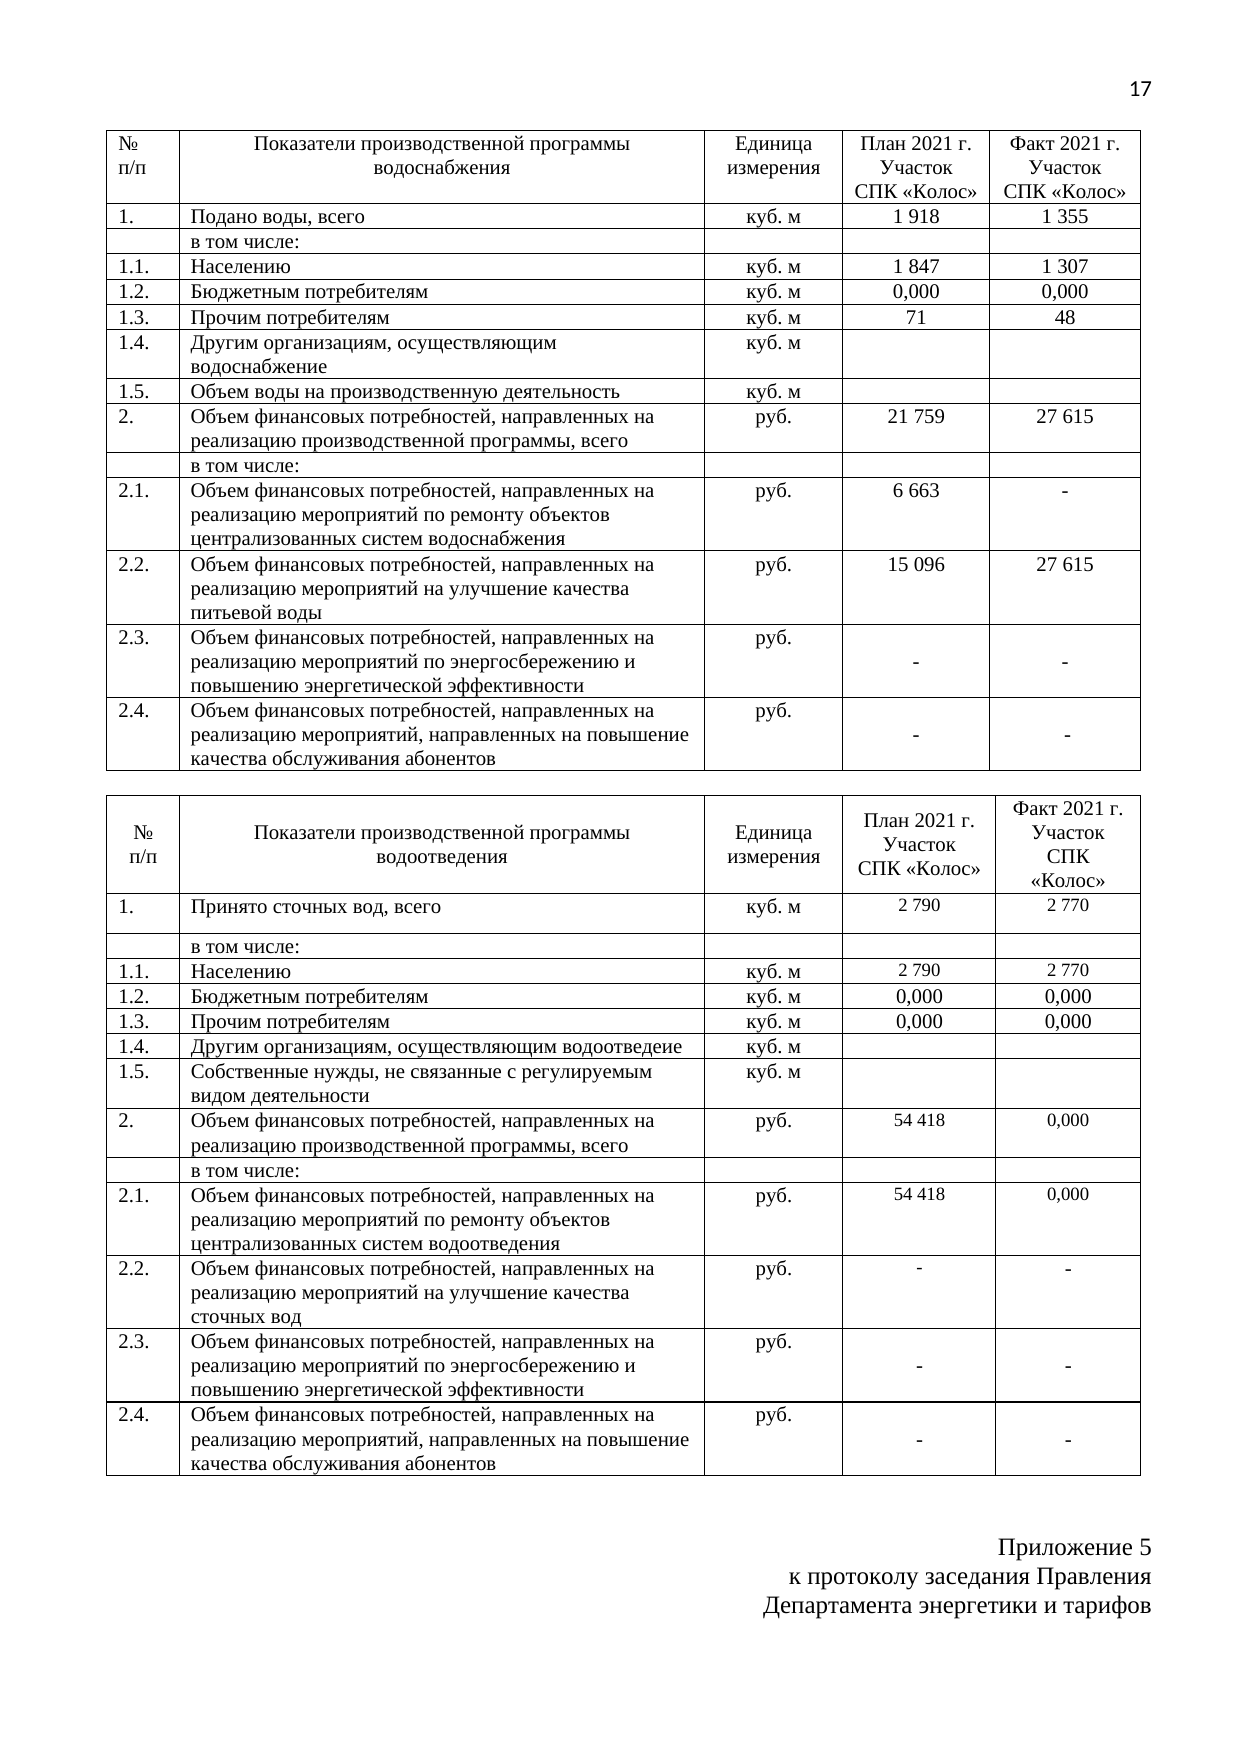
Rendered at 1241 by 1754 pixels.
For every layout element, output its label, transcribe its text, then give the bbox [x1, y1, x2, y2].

table_cell 2 790 [843, 894, 995, 933]
table_cell 0,000 [996, 984, 1140, 1008]
table_cell [107, 229, 179, 253]
table_cell [843, 330, 989, 378]
text Департамента энергетики и тарифов [118, 1590, 1152, 1619]
table_header Показатели производственной программы водоснабжения [180, 131, 704, 203]
table_cell куб. м [705, 959, 842, 983]
table_cell 1.5. [107, 1059, 179, 1107]
table_cell куб. м [705, 330, 842, 378]
table_cell куб. м [705, 254, 842, 278]
table_cell [990, 330, 1140, 378]
table_cell Собственные нужды, не связанные с регулируемым видом деятельности [180, 1059, 704, 1107]
table_cell руб. [705, 404, 842, 452]
table_cell Прочим потребителям [180, 305, 704, 329]
table_header План 2021 г. Участок СПК «Колос» [843, 796, 995, 892]
table_cell куб. м [705, 204, 842, 228]
table_cell Объем финансовых потребностей, направленных на реализацию мероприятий по ремонту объектов централизованных систем водоотведения [180, 1183, 704, 1255]
table_cell - [990, 478, 1140, 550]
table_cell [996, 1059, 1140, 1107]
table_cell 0,000 [996, 1109, 1140, 1157]
table_cell 1 847 [843, 254, 989, 278]
table_cell Другим организациям, осуществляющим водоснабжение [180, 330, 704, 378]
table_cell 2.3. [107, 625, 179, 697]
table_cell руб. [705, 625, 842, 697]
table_cell [843, 379, 989, 403]
table_cell - [843, 625, 989, 697]
table_cell - [996, 1403, 1140, 1474]
table_cell 0,000 [996, 1183, 1140, 1255]
table_cell Населению [180, 959, 704, 983]
table_cell 0,000 [843, 1009, 995, 1033]
table_cell [990, 453, 1140, 477]
table_cell руб. [705, 1109, 842, 1157]
table_header План 2021 г. Участок СПК «Колос» [843, 131, 989, 203]
text Приложение 5 [118, 1532, 1152, 1561]
table_cell Объем финансовых потребностей, направленных на реализацию производственной программы, всего [180, 404, 704, 452]
table_cell куб. м [705, 894, 842, 933]
table_cell 0,000 [843, 984, 995, 1008]
table_cell Прочим потребителям [180, 1009, 704, 1033]
table_cell в том числе: [180, 934, 704, 958]
table_cell куб. м [705, 280, 842, 303]
table_cell руб. [705, 1256, 842, 1328]
table_cell 2.2. [107, 551, 179, 624]
table_cell 2.4. [107, 1403, 179, 1474]
table_header Показатели производственной программы водоотведения [180, 796, 704, 892]
table_cell Другим организациям, осуществляющим водоотведеие [180, 1034, 704, 1058]
table_cell 2.1. [107, 478, 179, 550]
table_cell 1.1. [107, 959, 179, 983]
table_cell в том числе: [180, 229, 704, 253]
table_header № п/п [107, 796, 179, 892]
table_cell 71 [843, 305, 989, 329]
table_cell 2.4. [107, 698, 179, 770]
table_cell Объем финансовых потребностей, направленных на реализацию мероприятий, направленных на повышение качества обслуживания абонентов [180, 698, 704, 770]
table_cell куб. м [705, 305, 842, 329]
table_cell 27 615 [990, 551, 1140, 624]
table_cell 27 615 [990, 404, 1140, 452]
table_cell Бюджетным потребителям [180, 984, 704, 1008]
table_cell Подано воды, всего [180, 204, 704, 228]
table_cell руб. [705, 698, 842, 770]
table_cell 0,000 [990, 280, 1140, 303]
table_cell руб. [705, 1329, 842, 1401]
table_cell [843, 229, 989, 253]
table_cell 1.5. [107, 379, 179, 403]
table_cell [996, 1034, 1140, 1058]
table_cell Объем финансовых потребностей, направленных на реализацию мероприятий на улучшение качества сточных вод [180, 1256, 704, 1328]
table_cell в том числе: [180, 453, 704, 477]
table_cell куб. м [705, 1059, 842, 1107]
table_cell 1. [107, 204, 179, 228]
table_cell руб. [705, 1183, 842, 1255]
table_cell [705, 934, 842, 958]
table_cell - [843, 1256, 995, 1328]
table_cell в том числе: [180, 1158, 704, 1182]
table_cell [843, 1158, 995, 1182]
table_cell [843, 934, 995, 958]
table_cell куб. м [705, 1009, 842, 1033]
table_cell 1 307 [990, 254, 1140, 278]
table_cell 54 418 [843, 1183, 995, 1255]
table_cell Объем финансовых потребностей, направленных на реализацию мероприятий по ремонту объектов централизованных систем водоснабжения [180, 478, 704, 550]
table_cell 1 918 [843, 204, 989, 228]
table_cell 0,000 [843, 280, 989, 303]
table_cell 21 759 [843, 404, 989, 452]
table_cell - [843, 698, 989, 770]
table_cell 2. [107, 404, 179, 452]
table_cell 2 770 [996, 959, 1140, 983]
table_header Единица измерения [705, 131, 842, 203]
table_cell [705, 229, 842, 253]
table_cell 1.2. [107, 280, 179, 303]
table_cell 1.4. [107, 1034, 179, 1058]
table_cell 1. [107, 894, 179, 933]
table_cell [843, 1059, 995, 1107]
table_cell [843, 453, 989, 477]
table_cell 1 355 [990, 204, 1140, 228]
table_cell [107, 1158, 179, 1182]
table_cell 1.3. [107, 1009, 179, 1033]
table_cell - [843, 1329, 995, 1401]
table_header Единица измерения [705, 796, 842, 892]
table_cell [996, 934, 1140, 958]
table_cell куб. м [705, 379, 842, 403]
table_cell [990, 379, 1140, 403]
table_cell 1.4. [107, 330, 179, 378]
table_cell [705, 453, 842, 477]
table_cell [705, 1158, 842, 1182]
table_cell Бюджетным потребителям [180, 280, 704, 303]
table_cell Принято сточных вод, всего [180, 894, 704, 933]
table_cell 1.1. [107, 254, 179, 278]
text к протоколу заседания Правления [118, 1561, 1152, 1590]
table_cell 6 663 [843, 478, 989, 550]
table_cell [843, 1034, 995, 1058]
table_cell руб. [705, 551, 842, 624]
table_cell 1.2. [107, 984, 179, 1008]
table_cell 2.1. [107, 1183, 179, 1255]
table_cell Объем финансовых потребностей, направленных на реализацию мероприятий, направленных на повышение качества обслуживания абонентов [180, 1403, 704, 1474]
table_cell 2 770 [996, 894, 1140, 933]
table_cell куб. м [705, 984, 842, 1008]
table_header Факт 2021 г. Участок СПК «Колос» [990, 131, 1140, 203]
table_cell - [996, 1256, 1140, 1328]
table_cell 2.3. [107, 1329, 179, 1401]
table_cell руб. [705, 478, 842, 550]
table_cell Населению [180, 254, 704, 278]
table_cell Объем финансовых потребностей, направленных на реализацию мероприятий по энергосбережению и повышению энергетической эффективности [180, 1329, 704, 1401]
table_cell 48 [990, 305, 1140, 329]
table_cell Объем финансовых потребностей, направленных на реализацию производственной программы, всего [180, 1109, 704, 1157]
table_cell - [843, 1403, 995, 1474]
table_cell 1.3. [107, 305, 179, 329]
table_cell - [996, 1329, 1140, 1401]
table_cell 2.2. [107, 1256, 179, 1328]
table_cell [107, 934, 179, 958]
table_cell [990, 229, 1140, 253]
table_cell 15 096 [843, 551, 989, 624]
table_header Факт 2021 г. Участок СПК «Колос» [996, 796, 1140, 892]
table_cell куб. м [705, 1034, 842, 1058]
table_header № п/п [107, 131, 179, 203]
table_cell 0,000 [996, 1009, 1140, 1033]
table_cell [996, 1158, 1140, 1182]
table_cell [107, 453, 179, 477]
table_cell 2. [107, 1109, 179, 1157]
table_cell Объем финансовых потребностей, направленных на реализацию мероприятий по энергосбережению и повышению энергетической эффективности [180, 625, 704, 697]
table_cell - [990, 698, 1140, 770]
table_cell 54 418 [843, 1109, 995, 1157]
table_cell Объем финансовых потребностей, направленных на реализацию мероприятий на улучшение качества питьевой воды [180, 551, 704, 624]
table_cell 2 790 [843, 959, 995, 983]
table_cell руб. [705, 1403, 842, 1474]
table_cell Объем воды на производственную деятельность [180, 379, 704, 403]
table_cell - [990, 625, 1140, 697]
